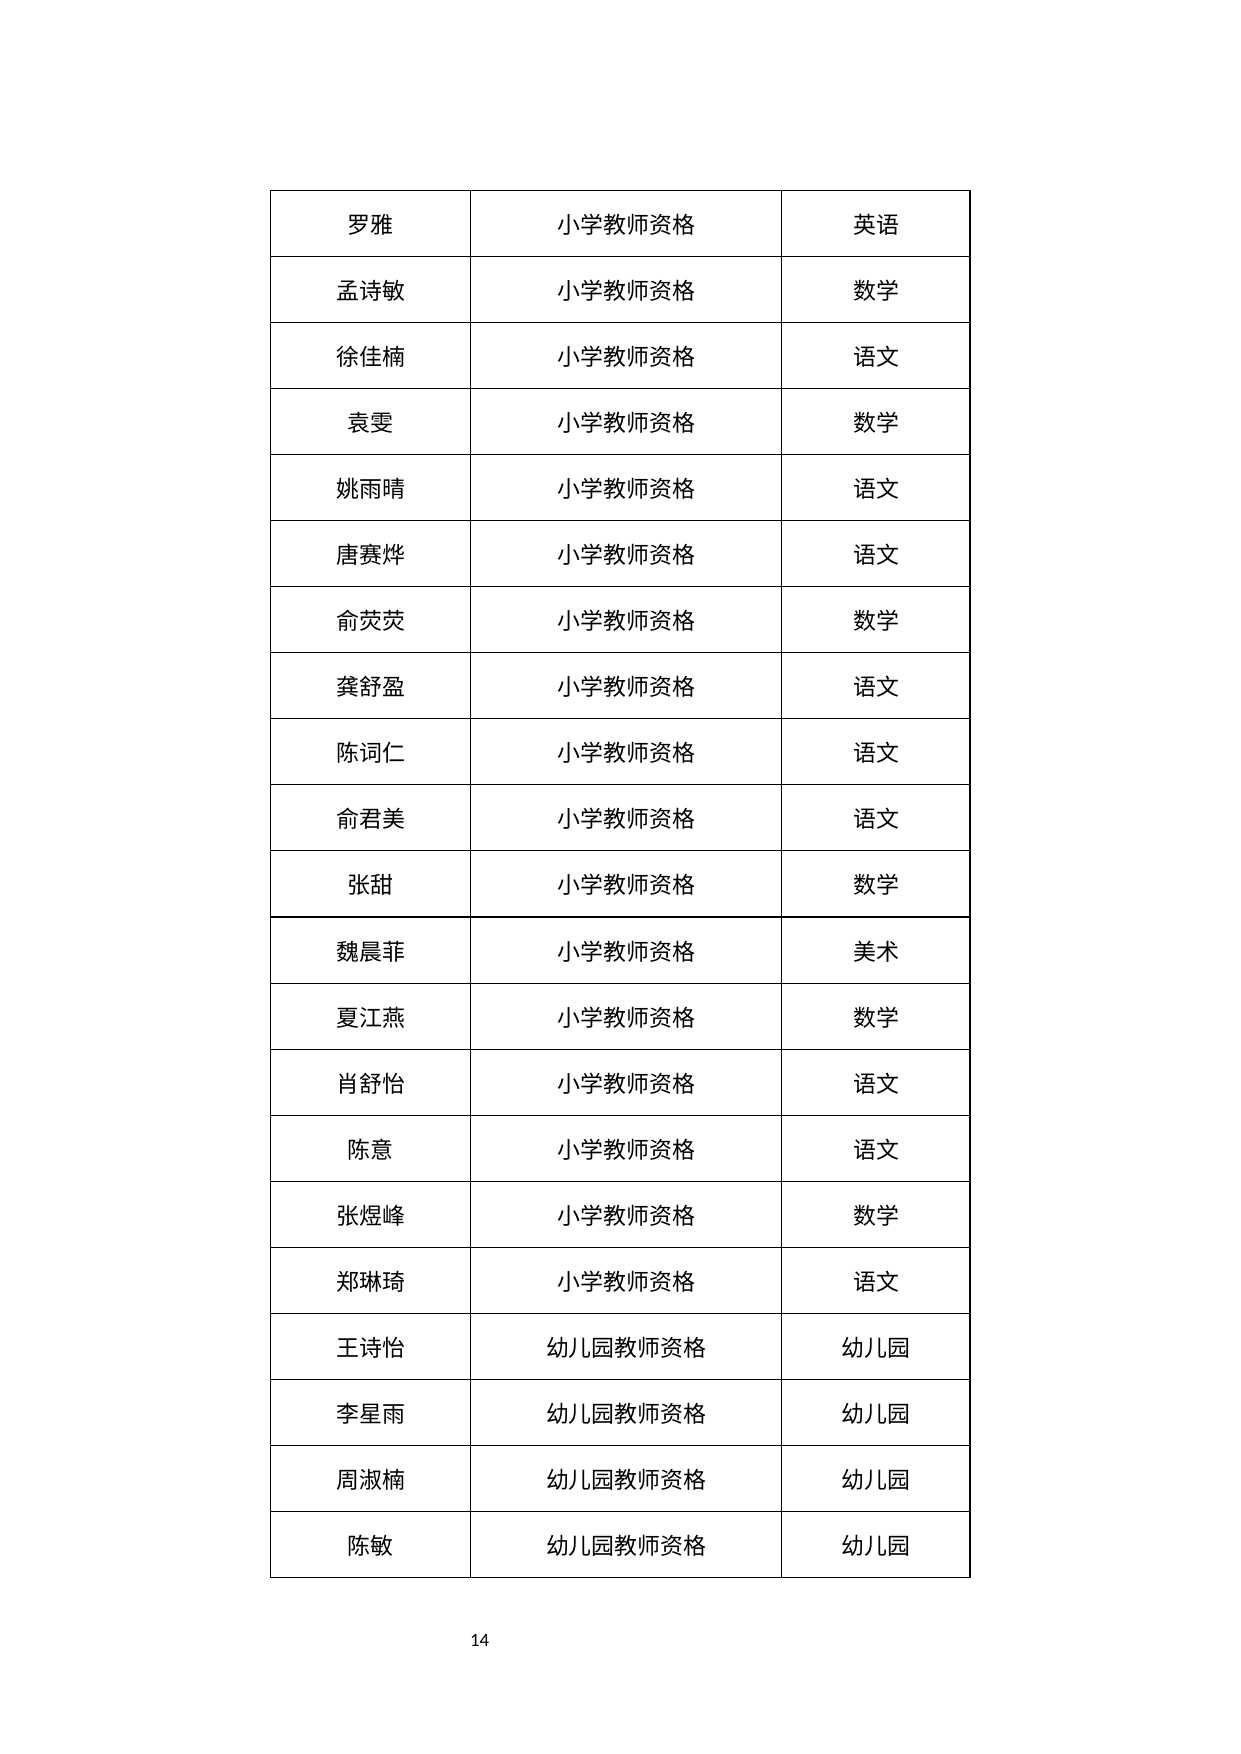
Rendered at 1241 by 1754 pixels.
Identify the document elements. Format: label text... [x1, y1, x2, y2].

table_cell 俞荧荧 [271, 587, 470, 652]
table_cell 小学教师资格 [471, 521, 781, 586]
table_cell 魏晨菲 [271, 918, 470, 982]
table_cell 王诗怡 [271, 1314, 470, 1379]
table_cell 夏江燕 [271, 984, 470, 1048]
table_cell 徐佳楠 [271, 323, 470, 388]
table_cell 数学 [782, 389, 969, 454]
table_cell 小学教师资格 [471, 851, 781, 916]
table_cell 小学教师资格 [471, 653, 781, 718]
table_cell 幼儿园 [782, 1314, 969, 1379]
table_cell 幼儿园教师资格 [471, 1446, 781, 1511]
table_cell 小学教师资格 [471, 257, 781, 322]
table_cell 陈敏 [271, 1512, 470, 1577]
table_cell 幼儿园教师资格 [471, 1314, 781, 1379]
table_cell 语文 [782, 719, 969, 784]
table_cell 张甜 [271, 851, 470, 916]
table_cell 陈意 [271, 1116, 470, 1181]
table_cell 孟诗敏 [271, 257, 470, 322]
table_cell 小学教师资格 [471, 984, 781, 1048]
table_cell 龚舒盈 [271, 653, 470, 718]
table_cell 英语 [782, 191, 969, 256]
table_cell 李星雨 [271, 1380, 470, 1445]
table_cell 语文 [782, 323, 969, 388]
table_cell 语文 [782, 1050, 969, 1114]
table_cell 周淑楠 [271, 1446, 470, 1511]
table_cell 数学 [782, 984, 969, 1048]
table_cell 小学教师资格 [471, 191, 781, 256]
table_cell 语文 [782, 1116, 969, 1181]
table_cell 小学教师资格 [471, 1116, 781, 1181]
table_cell 小学教师资格 [471, 323, 781, 388]
table_cell 语文 [782, 455, 969, 520]
table_cell 数学 [782, 1182, 969, 1247]
table_cell 幼儿园教师资格 [471, 1380, 781, 1445]
table_cell 郑琳琦 [271, 1248, 470, 1313]
table_cell 肖舒怡 [271, 1050, 470, 1114]
table_cell 小学教师资格 [471, 1182, 781, 1247]
table_cell 陈词仁 [271, 719, 470, 784]
table_cell 幼儿园 [782, 1380, 969, 1445]
table_cell 语文 [782, 521, 969, 586]
table_cell 张煜峰 [271, 1182, 470, 1247]
table_cell 小学教师资格 [471, 389, 781, 454]
table_cell 语文 [782, 653, 969, 718]
table_cell 幼儿园教师资格 [471, 1512, 781, 1577]
table_cell 数学 [782, 851, 969, 916]
table_cell 语文 [782, 785, 969, 850]
table_cell 数学 [782, 587, 969, 652]
table_cell 美术 [782, 918, 969, 982]
table_cell 小学教师资格 [471, 1248, 781, 1313]
table_cell 小学教师资格 [471, 587, 781, 652]
table_cell 小学教师资格 [471, 455, 781, 520]
table_cell 小学教师资格 [471, 1050, 781, 1114]
table_cell 俞君美 [271, 785, 470, 850]
table_cell 数学 [782, 257, 969, 322]
table_cell 幼儿园 [782, 1446, 969, 1511]
table_cell 唐赛烨 [271, 521, 470, 586]
table_cell 小学教师资格 [471, 719, 781, 784]
table_cell 小学教师资格 [471, 785, 781, 850]
table_cell 语文 [782, 1248, 969, 1313]
table_cell 幼儿园 [782, 1512, 969, 1577]
table_cell 罗雅 [271, 191, 470, 256]
table_cell 小学教师资格 [471, 918, 781, 982]
table_cell 袁雯 [271, 389, 470, 454]
table_cell 姚雨晴 [271, 455, 470, 520]
